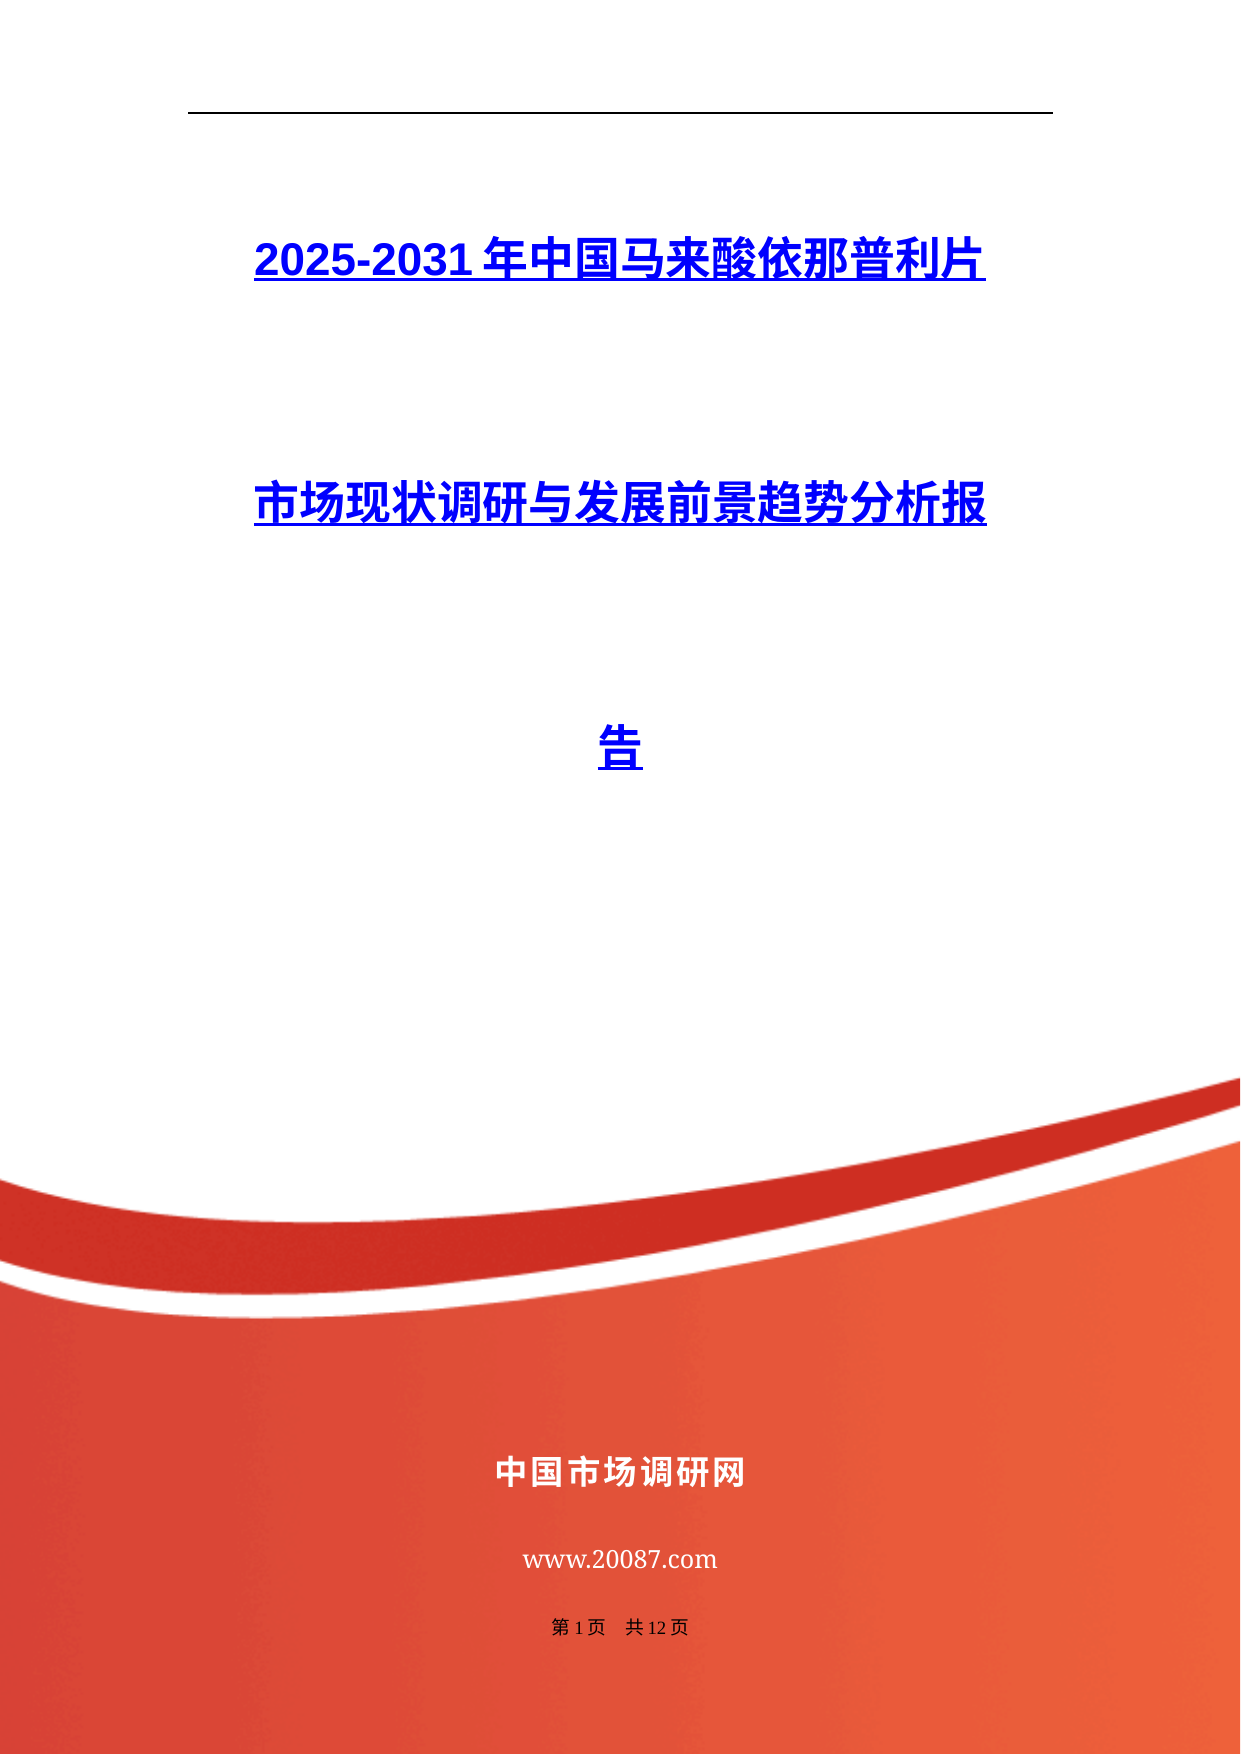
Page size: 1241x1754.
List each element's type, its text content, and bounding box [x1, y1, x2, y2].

table_header 2025-2031年中国马来酸依那普利片市场现状调研与发展前景趋势分析报告 [188, 207, 1053, 871]
subtitle 中国市场调研网 [187, 1437, 1053, 1502]
picture [0, 1006, 1241, 1754]
text www.20087.com [187, 1526, 1053, 1591]
